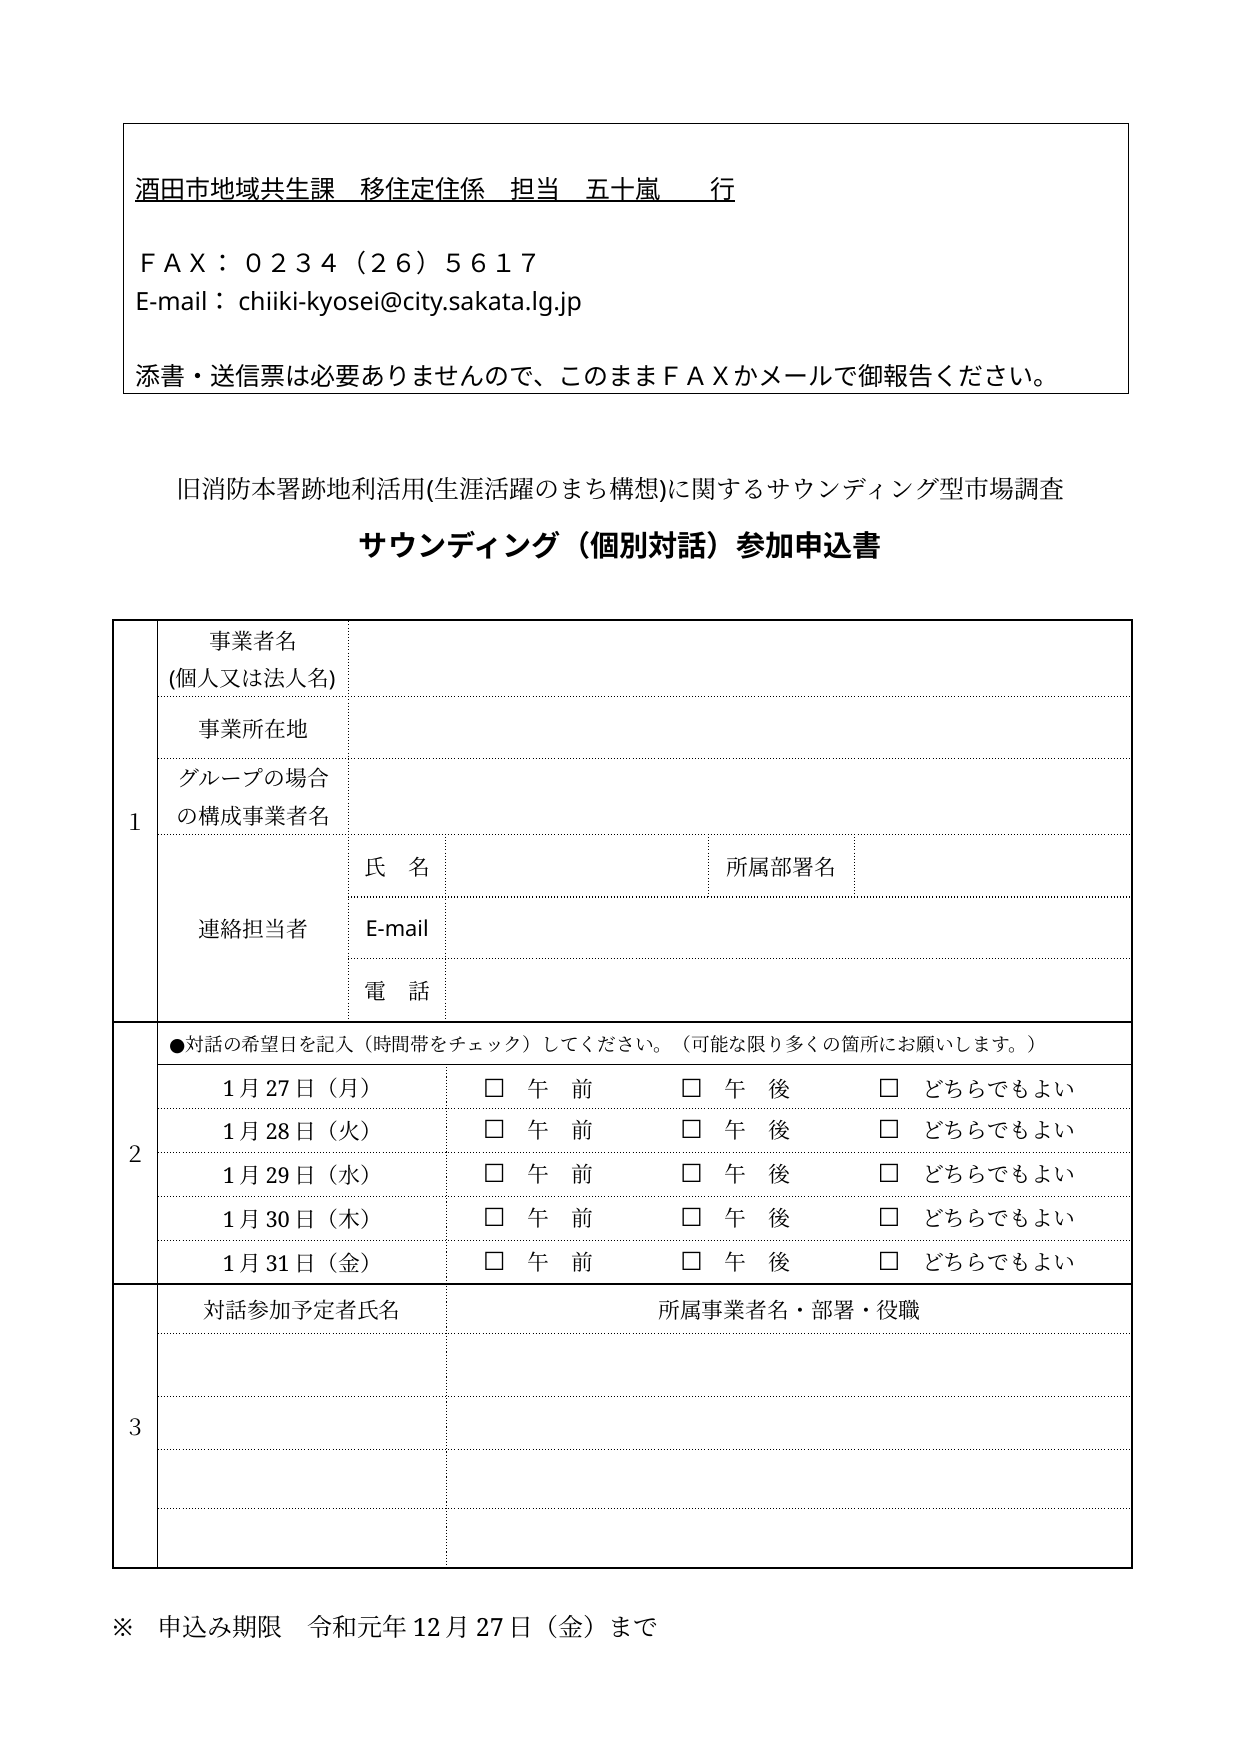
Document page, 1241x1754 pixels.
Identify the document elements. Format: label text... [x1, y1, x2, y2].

table_cell [158, 1449, 447, 1508]
table_cell [158, 1396, 447, 1449]
text 旧消防本署跡地利活用(生涯活躍のまち構想)に関するサウンディング型市場調査 [112, 469, 1128, 507]
table_cell ２ [114, 1023, 157, 1283]
table_header 事業者名 (個人又は法人名) [158, 621, 348, 696]
text ※ 申込み期限 令和元年12月27日（金）まで [112, 1606, 1128, 1644]
table_cell [447, 1508, 1131, 1567]
table_cell 1月29日（水） [158, 1152, 447, 1196]
table_header １ [114, 621, 157, 1021]
table_cell [158, 1508, 447, 1567]
table_cell 連絡担当者 [158, 834, 348, 1021]
table_cell [447, 1333, 1131, 1396]
table_cell 事業所在地 [158, 696, 348, 758]
table_cell [445, 896, 1131, 957]
table_cell 午 前 午 後 どちらでもよい [447, 1152, 1131, 1196]
table_cell [158, 1333, 447, 1396]
table_cell [854, 834, 1131, 896]
table_cell 午 前 午 後 どちらでもよい [447, 1196, 1131, 1240]
table_cell 所属事業者名・部署・役職 [447, 1285, 1131, 1333]
table_cell [445, 958, 1131, 1021]
table_cell ●対話の希望日を記入（時間帯をチェック）してください。（可能な限り多くの箇所にお願いします。） [158, 1023, 1131, 1064]
table_cell 1月28日（火） [158, 1108, 447, 1152]
table_cell E-mail [349, 896, 445, 957]
table_cell グループの場合 の構成事業者名 [158, 758, 348, 834]
table_cell 電 話 [349, 958, 445, 1021]
text サウンディング（個別対話）参加申込書 [112, 507, 1128, 582]
table_cell ３ [114, 1285, 157, 1567]
table_cell [445, 834, 708, 896]
table_cell 1月27日（月） [158, 1065, 447, 1108]
table_cell 1月30日（木） [158, 1196, 447, 1240]
table_cell 午 前 午 後 どちらでもよい [447, 1065, 1131, 1108]
table_cell [447, 1396, 1131, 1449]
table_cell [349, 758, 1131, 834]
table_cell 氏 名 [349, 834, 445, 896]
table_cell 午 前 午 後 どちらでもよい [447, 1240, 1131, 1283]
table_cell 1月31日（金） [158, 1240, 447, 1283]
table_cell 対話参加予定者氏名 [158, 1285, 447, 1333]
table_header [349, 621, 1131, 696]
table_cell [447, 1449, 1131, 1508]
table_header 酒田市地域共生課 移住定住係 担当 五十嵐 行 ＦＡＸ： ０２３４（２６）５６１７ E-mail： chiiki-kyosei@city.sakata.lg.jp 添書・送信票は必要ありませんので、このままＦＡＸかメールで御報告ください。 [124, 124, 1128, 393]
table_cell 所属部署名 [708, 834, 854, 896]
table_cell 午 前 午 後 どちらでもよい [447, 1108, 1131, 1152]
table_cell [349, 696, 1131, 758]
